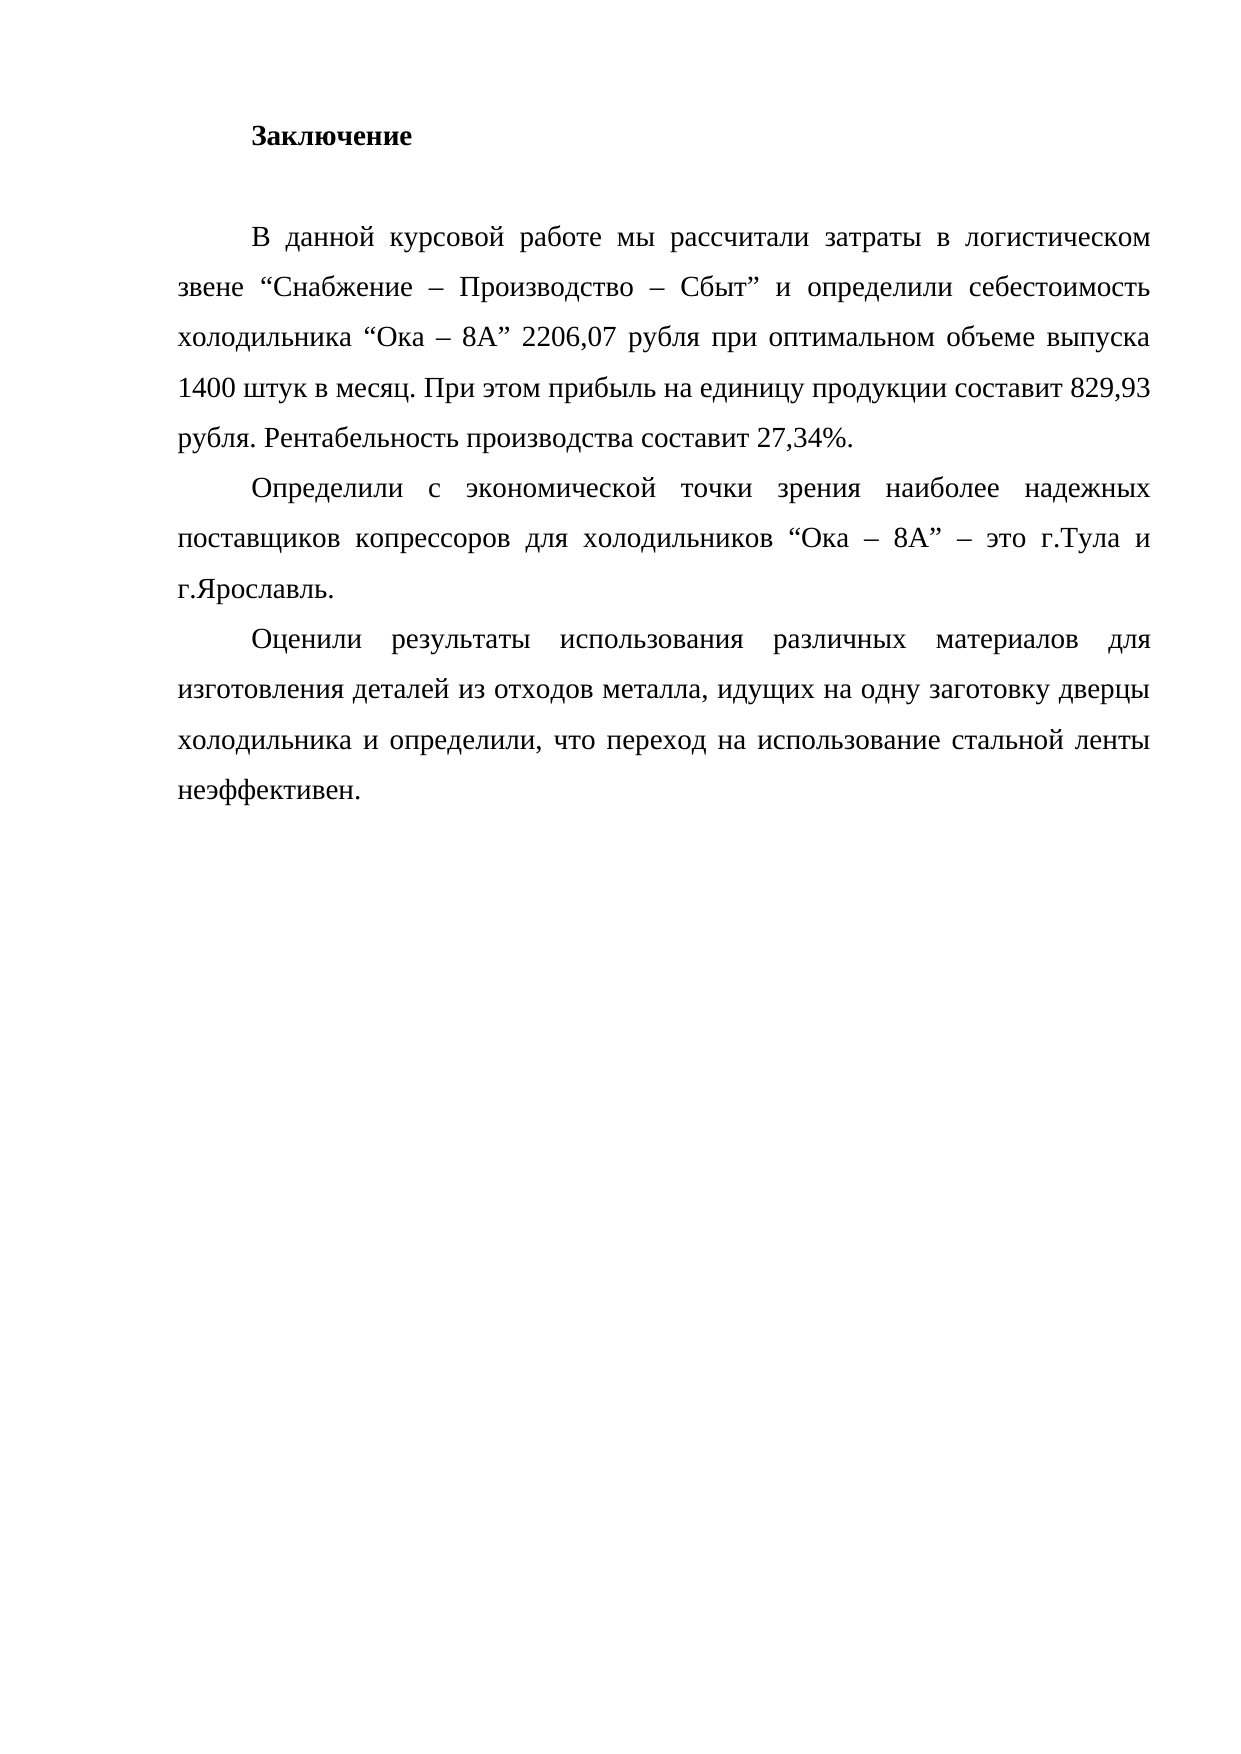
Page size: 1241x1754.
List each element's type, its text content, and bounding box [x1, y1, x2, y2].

text В данной курсовой работе мы рассчитали затраты в логистическом звене “Снабжение – Производство – Сбыт” и определили себестоимость холодильника “Ока – 8А” 2206,07 рубля при оптимальном объеме выпуска 1400 штук в месяц. При этом прибыль на единицу продукции составит 829,93 рубля. Рентабельность производства составит 27,34%. [177, 219, 1152, 453]
text Оценили результаты использования различных материалов для изготовления деталей из отходов металла, идущих на одну заготовку дверцы холодильника и определили, что переход на использование стальной ленты неэффективен. [177, 621, 1152, 806]
text Заключение [177, 118, 1152, 152]
text Определили с экономической точки зрения наиболее надежных поставщиков копрессоров для холодильников “Ока – 8А” – это г.Тула и г.Ярославль. [177, 470, 1152, 604]
